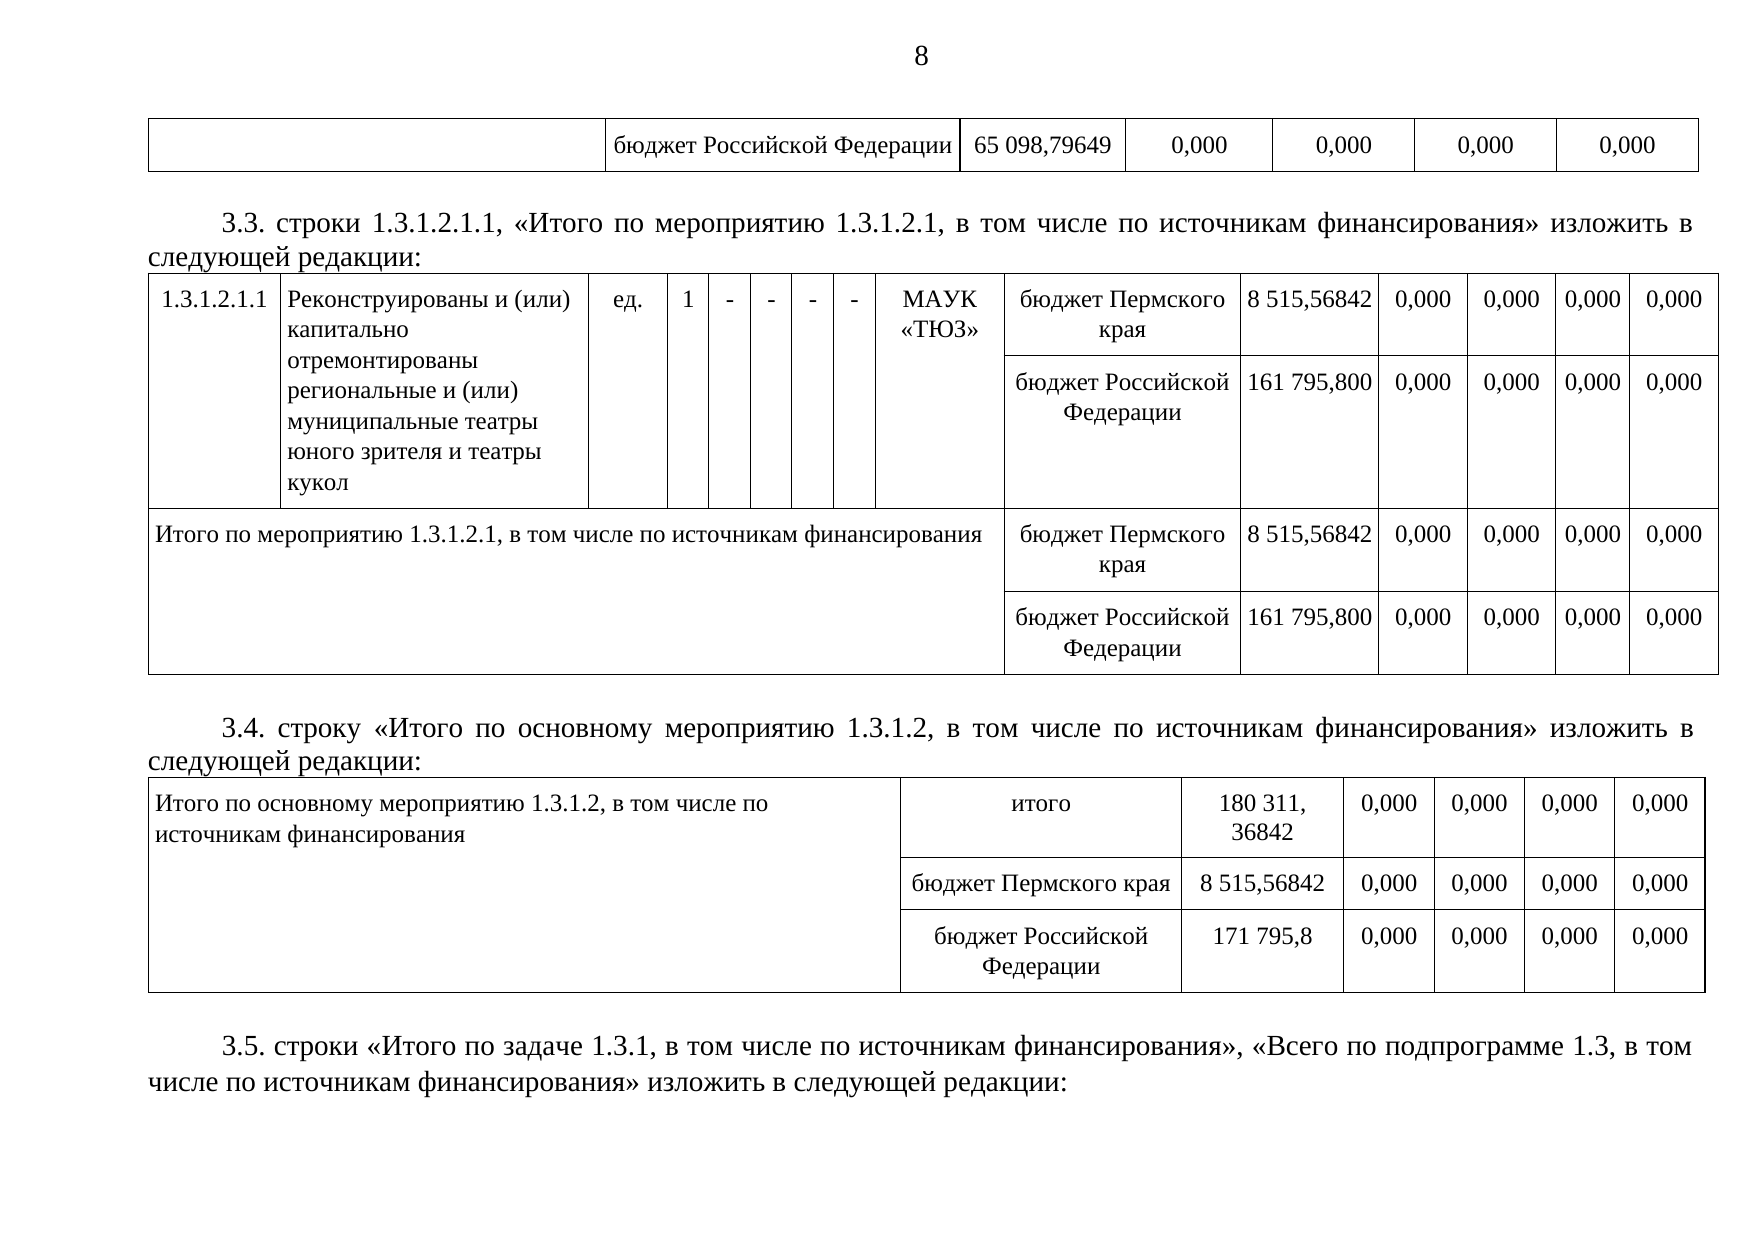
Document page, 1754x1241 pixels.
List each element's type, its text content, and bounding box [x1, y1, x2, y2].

table_cell 0,000 [1435, 910, 1524, 992]
table_cell 65 098,79649 [961, 119, 1125, 171]
table_header - [709, 274, 750, 507]
table_cell бюджет Российской Федерации [606, 119, 959, 171]
table_header - [834, 274, 875, 507]
table_cell 0,000 [1344, 910, 1434, 992]
table_header Реконструированы и (или) капитально отремонтированы региональные и (или) муниципальные театры юного зрителя и театры кукол [281, 274, 588, 507]
table_cell 0,000 [1557, 119, 1698, 171]
table_cell 161 795,800 [1241, 356, 1378, 507]
table_header 0,000 [1435, 778, 1524, 857]
table_header Итого по основному мероприятию 1.3.1.2, в том числе по источникам финансирования [149, 778, 900, 992]
table_header 0,000 [1630, 274, 1718, 355]
table_cell 0,000 [1468, 509, 1555, 591]
table_header ед. [589, 274, 667, 507]
table_header 1.3.1.2.1.1 [149, 274, 280, 507]
table_header 0,000 [1344, 778, 1434, 857]
table_header - [751, 274, 791, 507]
table_cell 8 515,56842 [1182, 858, 1343, 909]
table_cell 0,000 [1615, 910, 1704, 992]
table_header МАУК «ТЮЗ» [876, 274, 1004, 507]
table_header 0,000 [1468, 274, 1555, 355]
title 3.4. строку «Итого по основному мероприятию 1.3.1.2, в том числе по источникам финансирования» изложить в следующей редакции: [148, 710, 1695, 777]
table_cell бюджет Пермского края [901, 858, 1181, 909]
table_cell 0,000 [1468, 592, 1555, 673]
table_header 8 515,56842 [1241, 274, 1378, 355]
table_cell 0,000 [1525, 910, 1614, 992]
table_cell 161 795,800 [1241, 592, 1378, 673]
table_cell 0,000 [1556, 356, 1629, 507]
table_header бюджет Пермского края [1005, 274, 1240, 355]
table_cell 0,000 [1468, 356, 1555, 507]
table_cell 0,000 [1630, 509, 1718, 591]
table_header 0,000 [1556, 274, 1629, 355]
table_cell 0,000 [1273, 119, 1414, 171]
table_cell 0,000 [1630, 592, 1718, 673]
table_cell бюджет Российской Федерации [1005, 356, 1240, 507]
table_cell бюджет Пермского края [1005, 509, 1240, 591]
table_cell 0,000 [1379, 356, 1467, 507]
table_cell 0,000 [1556, 509, 1629, 591]
table_cell бюджет Российской Федерации [901, 910, 1181, 992]
table_cell 0,000 [1126, 119, 1272, 171]
table_cell 0,000 [1435, 858, 1524, 909]
table_header 1 [668, 274, 708, 507]
table_cell бюджет Российской Федерации [1005, 592, 1240, 673]
table_header 0,000 [1525, 778, 1614, 857]
table_cell 171 795,8 [1182, 910, 1343, 992]
table_header 180 311, 36842 [1182, 778, 1343, 857]
text 3.5. строки «Итого по задаче 1.3.1, в том числе по источникам финансирования», «Всего по подпрограмме 1.3, в том числе по источникам финансирования» изложить в следующей редакции: [148, 1028, 1695, 1097]
table_cell 0,000 [1615, 858, 1704, 909]
table_cell 0,000 [1630, 356, 1718, 507]
table_header итого [901, 778, 1181, 857]
table_cell 0,000 [1379, 509, 1467, 591]
table_header 0,000 [1615, 778, 1704, 857]
title 3.3. строки 1.3.1.2.1.1, «Итого по мероприятию 1.3.1.2.1, в том числе по источникам финансирования» изложить в следующей редакции: [148, 205, 1695, 272]
table_cell 8 515,56842 [1241, 509, 1378, 591]
table_header - [792, 274, 833, 507]
table_cell 0,000 [1525, 858, 1614, 909]
table_cell 0,000 [1556, 592, 1629, 673]
table_cell 0,000 [1344, 858, 1434, 909]
table_cell 0,000 [1379, 592, 1467, 673]
table_cell Итого по мероприятию 1.3.1.2.1, в том числе по источникам финансирования [149, 509, 1004, 673]
table_header 0,000 [1379, 274, 1467, 355]
table_cell 0,000 [1415, 119, 1556, 171]
